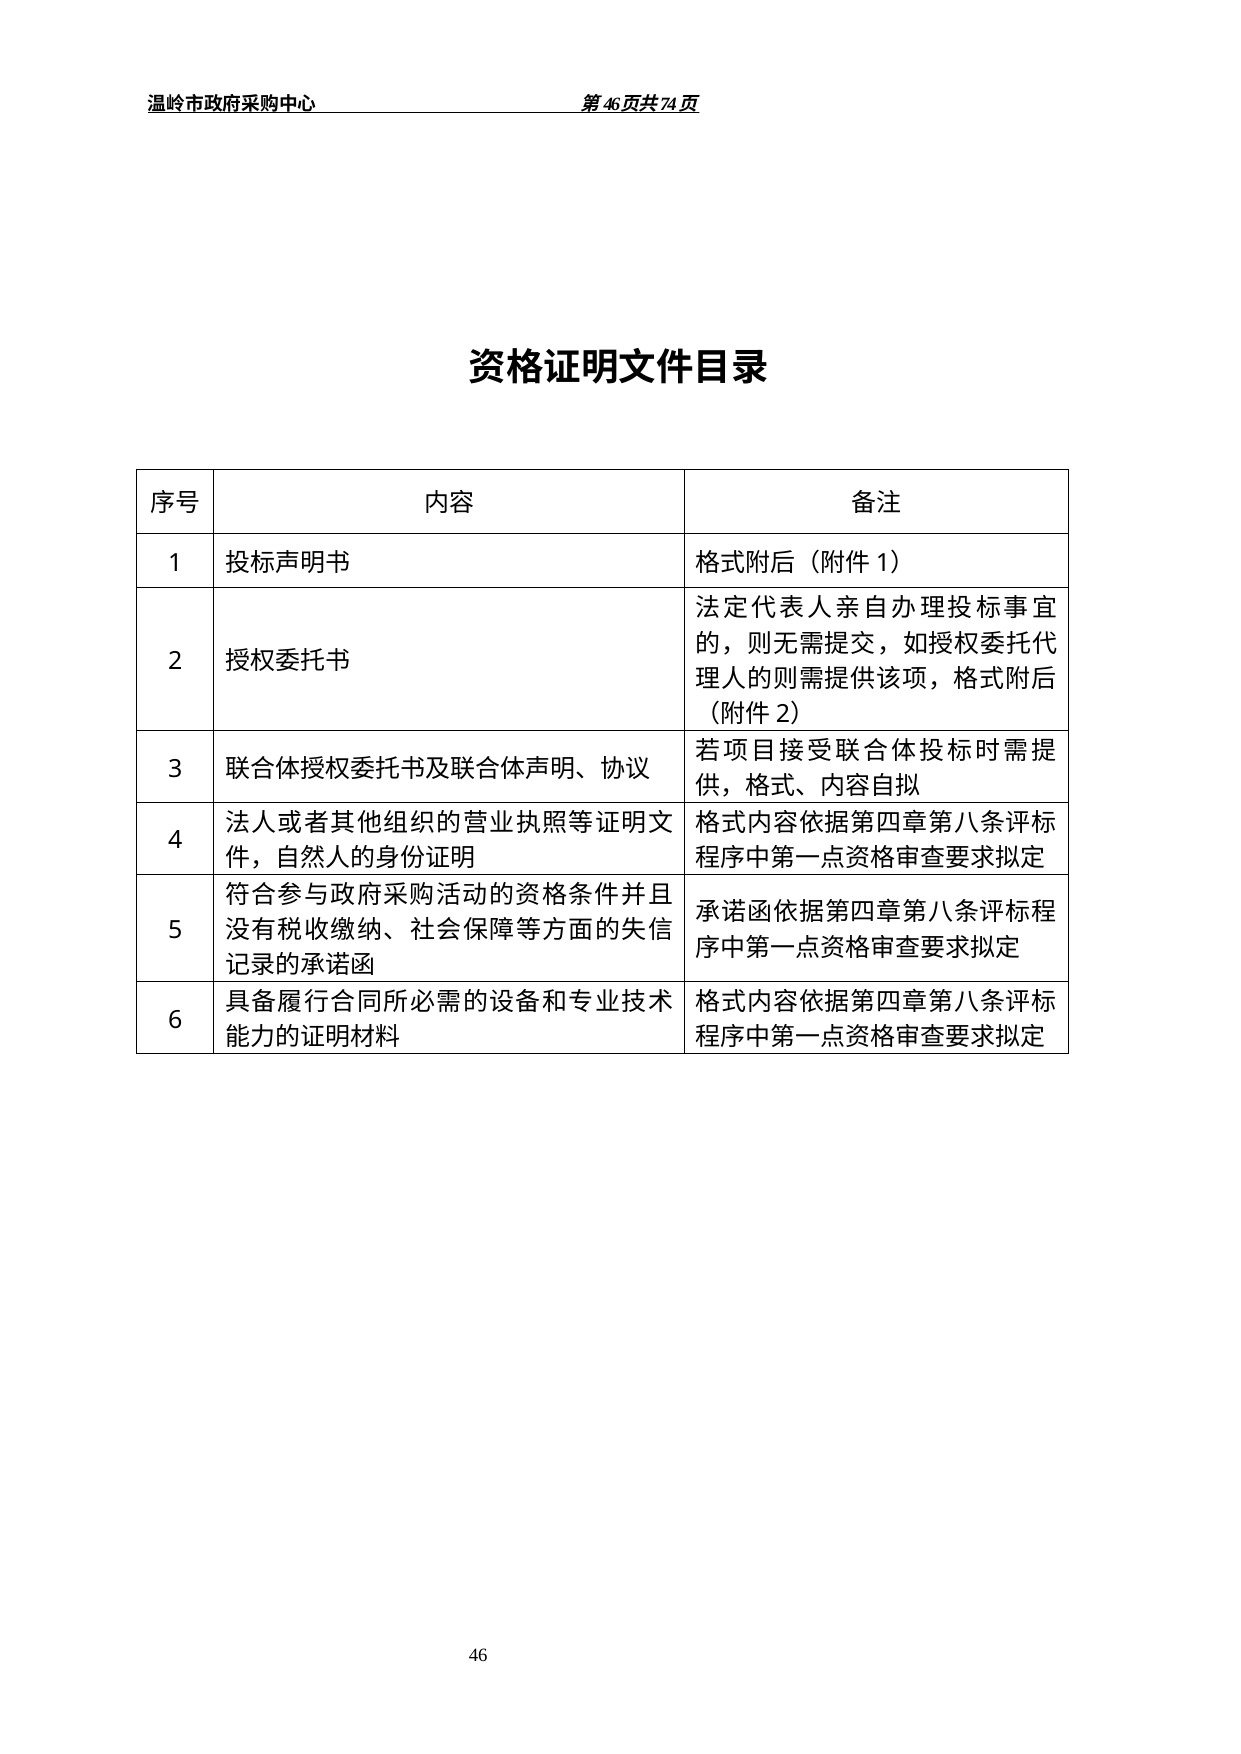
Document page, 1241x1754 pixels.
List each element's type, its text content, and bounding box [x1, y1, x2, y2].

table_cell 格式附后（附件1） [685, 534, 1068, 587]
table_cell 若项目接受联合体投标时需提供，格式、内容自拟 [685, 731, 1068, 802]
table_cell 4 [137, 803, 213, 874]
table_cell 5 [137, 875, 213, 981]
table_cell 6 [137, 982, 213, 1053]
table_cell 2 [137, 588, 213, 730]
table_cell 符合参与政府采购活动的资格条件并且没有税收缴纳、社会保障等方面的失信记录的承诺函 [214, 875, 684, 981]
table_cell 法定代表人亲自办理投标事宜的，则无需提交，如授权委托代理人的则需提供该项，格式附后（附件2） [685, 588, 1068, 730]
table_cell 联合体授权委托书及联合体声明、协议 [214, 731, 684, 802]
table_cell 1 [137, 534, 213, 587]
table_header 序号 [137, 470, 213, 533]
text 资格证明文件目录 [148, 337, 1089, 391]
table_cell 授权委托书 [214, 588, 684, 730]
table_cell 承诺函依据第四章第八条评标程序中第一点资格审查要求拟定 [685, 875, 1068, 981]
table_cell 3 [137, 731, 213, 802]
table_header 内容 [214, 470, 684, 533]
table_cell 投标声明书 [214, 534, 684, 587]
table_cell 法人或者其他组织的营业执照等证明文件，自然人的身份证明 [214, 803, 684, 874]
table_cell 具备履行合同所必需的设备和专业技术能力的证明材料 [214, 982, 684, 1053]
table_cell 格式内容依据第四章第八条评标程序中第一点资格审查要求拟定 [685, 803, 1068, 874]
table_cell 格式内容依据第四章第八条评标程序中第一点资格审查要求拟定 [685, 982, 1068, 1053]
table_header 备注 [685, 470, 1068, 533]
